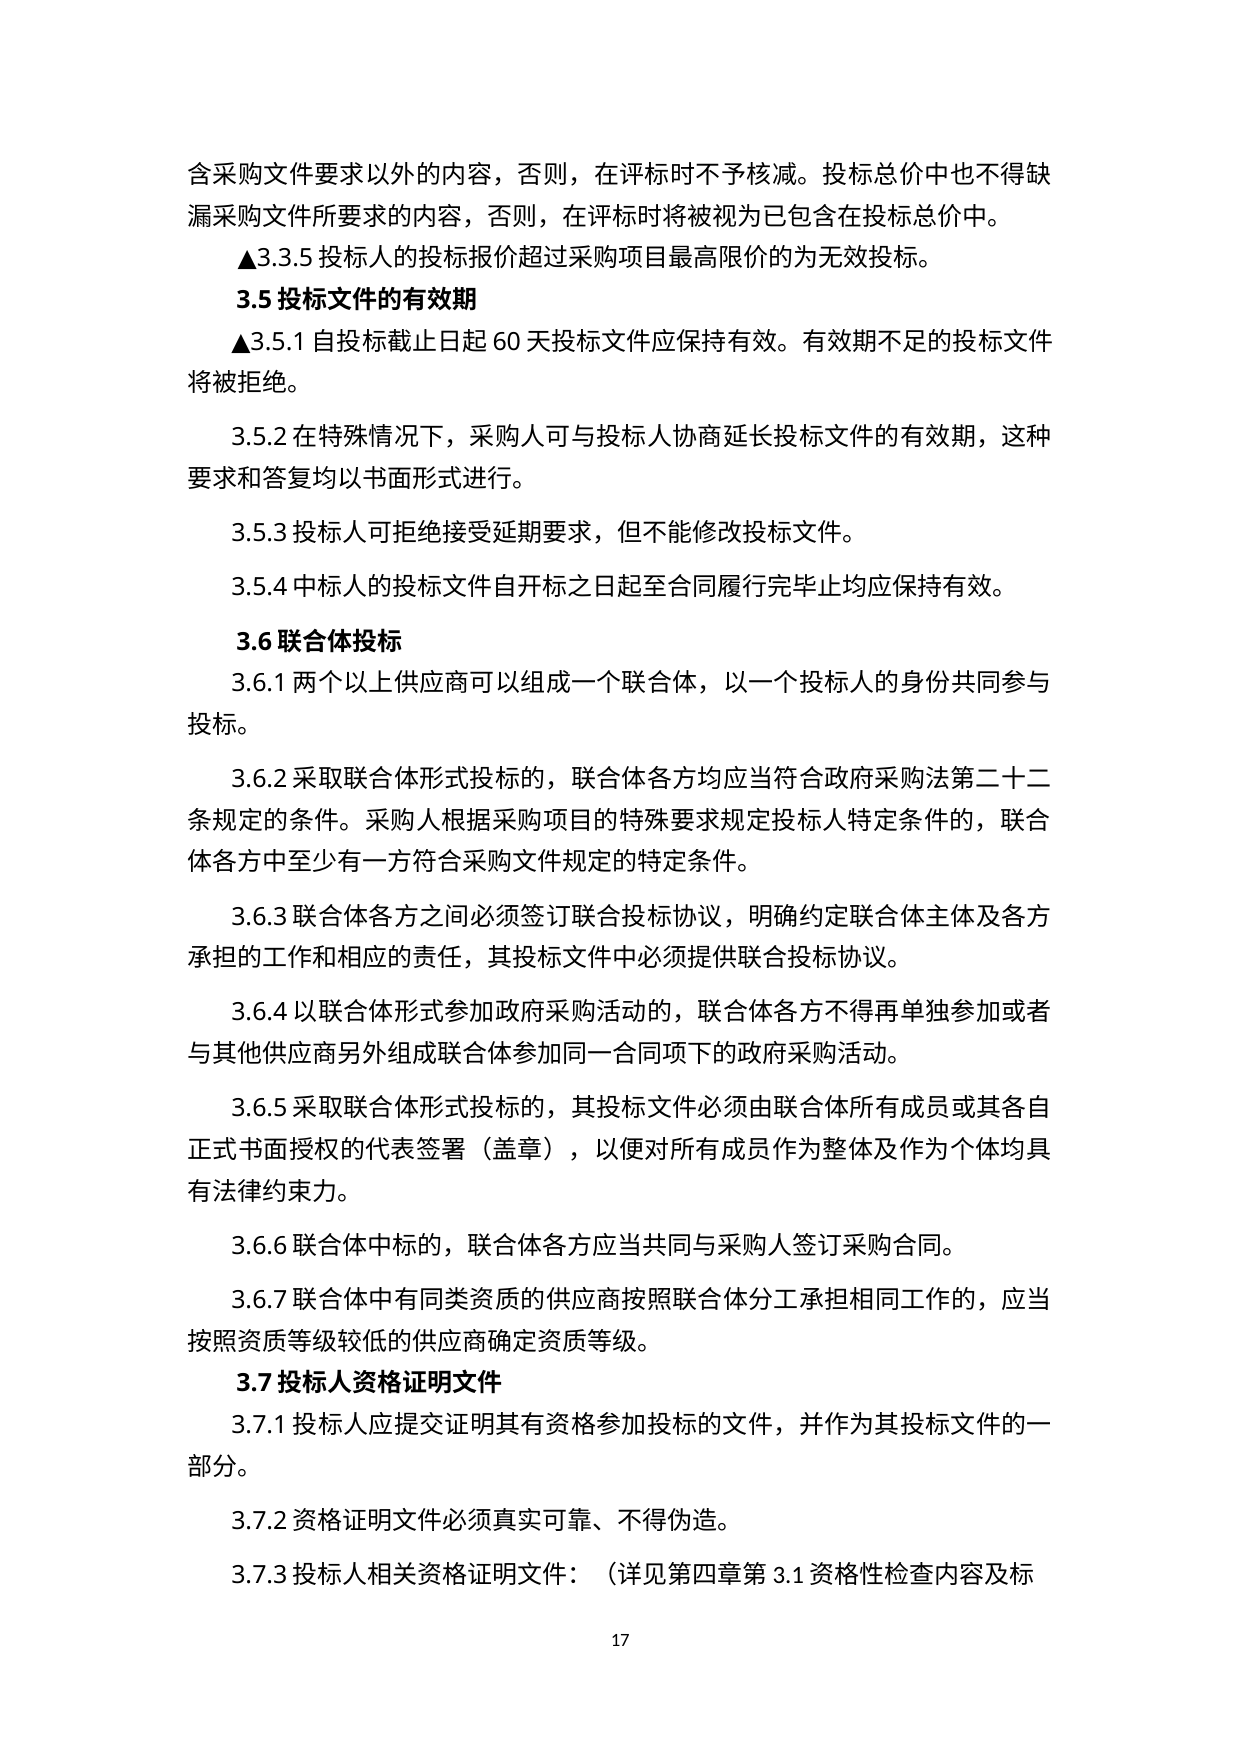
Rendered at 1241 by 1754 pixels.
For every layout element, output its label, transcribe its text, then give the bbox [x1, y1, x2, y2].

text 3.6联合体投标 [187, 617, 1053, 658]
list 3.6.7联合体中有同类资质的供应商按照联合体分工承担相同工作的，应当按照资质等级较低的供应商确定资质等级。 [187, 1275, 1053, 1358]
list 3.6.6联合体中标的，联合体各方应当共同与采购人签订采购合同。 [187, 1221, 1053, 1262]
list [187, 1550, 1053, 1592]
list 3.6.4以联合体形式参加政府采购活动的，联合体各方不得再单独参加或者与其他供应商另外组成联合体参加同一合同项下的政府采购活动。 [187, 987, 1053, 1071]
list 3.7.2资格证明文件必须真实可靠、不得伪造。 [187, 1496, 1053, 1537]
text 3.5投标文件的有效期 [187, 275, 1053, 317]
list 3.6.2采取联合体形式投标的，联合体各方均应当符合政府采购法第二十二条规定的条件。采购人根据采购项目的特殊要求规定投标人特定条件的，联合体各方中至少有一方符合采购文件规定的特定条件。 [187, 754, 1053, 879]
list 3.7.1投标人应提交证明其有资格参加投标的文件，并作为其投标文件的一部分。 [187, 1400, 1053, 1483]
list 3.6.3联合体各方之间必须签订联合投标协议，明确约定联合体主体及各方承担的工作和相应的责任，其投标文件中必须提供联合投标协议。 [187, 892, 1053, 975]
list ▲3.5.1自投标截止日起60天投标文件应保持有效。有效期不足的投标文件将被拒绝。 [187, 317, 1053, 400]
text ▲3.3.5投标人的投标报价超过采购项目最高限价的为无效投标。 [187, 233, 1053, 275]
text 3.7投标人资格证明文件 [187, 1358, 1053, 1400]
list 3.5.4中标人的投标文件自开标之日起至合同履行完毕止均应保持有效。 [187, 562, 1053, 604]
list 3.6.1两个以上供应商可以组成一个联合体，以一个投标人的身份共同参与投标。 [187, 658, 1053, 742]
list 3.5.2在特殊情况下，采购人可与投标人协商延长投标文件的有效期，这种要求和答复均以书面形式进行。 [187, 412, 1053, 496]
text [187, 150, 1053, 233]
list 3.6.5采取联合体形式投标的，其投标文件必须由联合体所有成员或其各自正式书面授权的代表签署（盖章），以便对所有成员作为整体及作为个体均具有法律约束力。 [187, 1083, 1053, 1208]
list 3.5.3投标人可拒绝接受延期要求，但不能修改投标文件。 [187, 508, 1053, 550]
